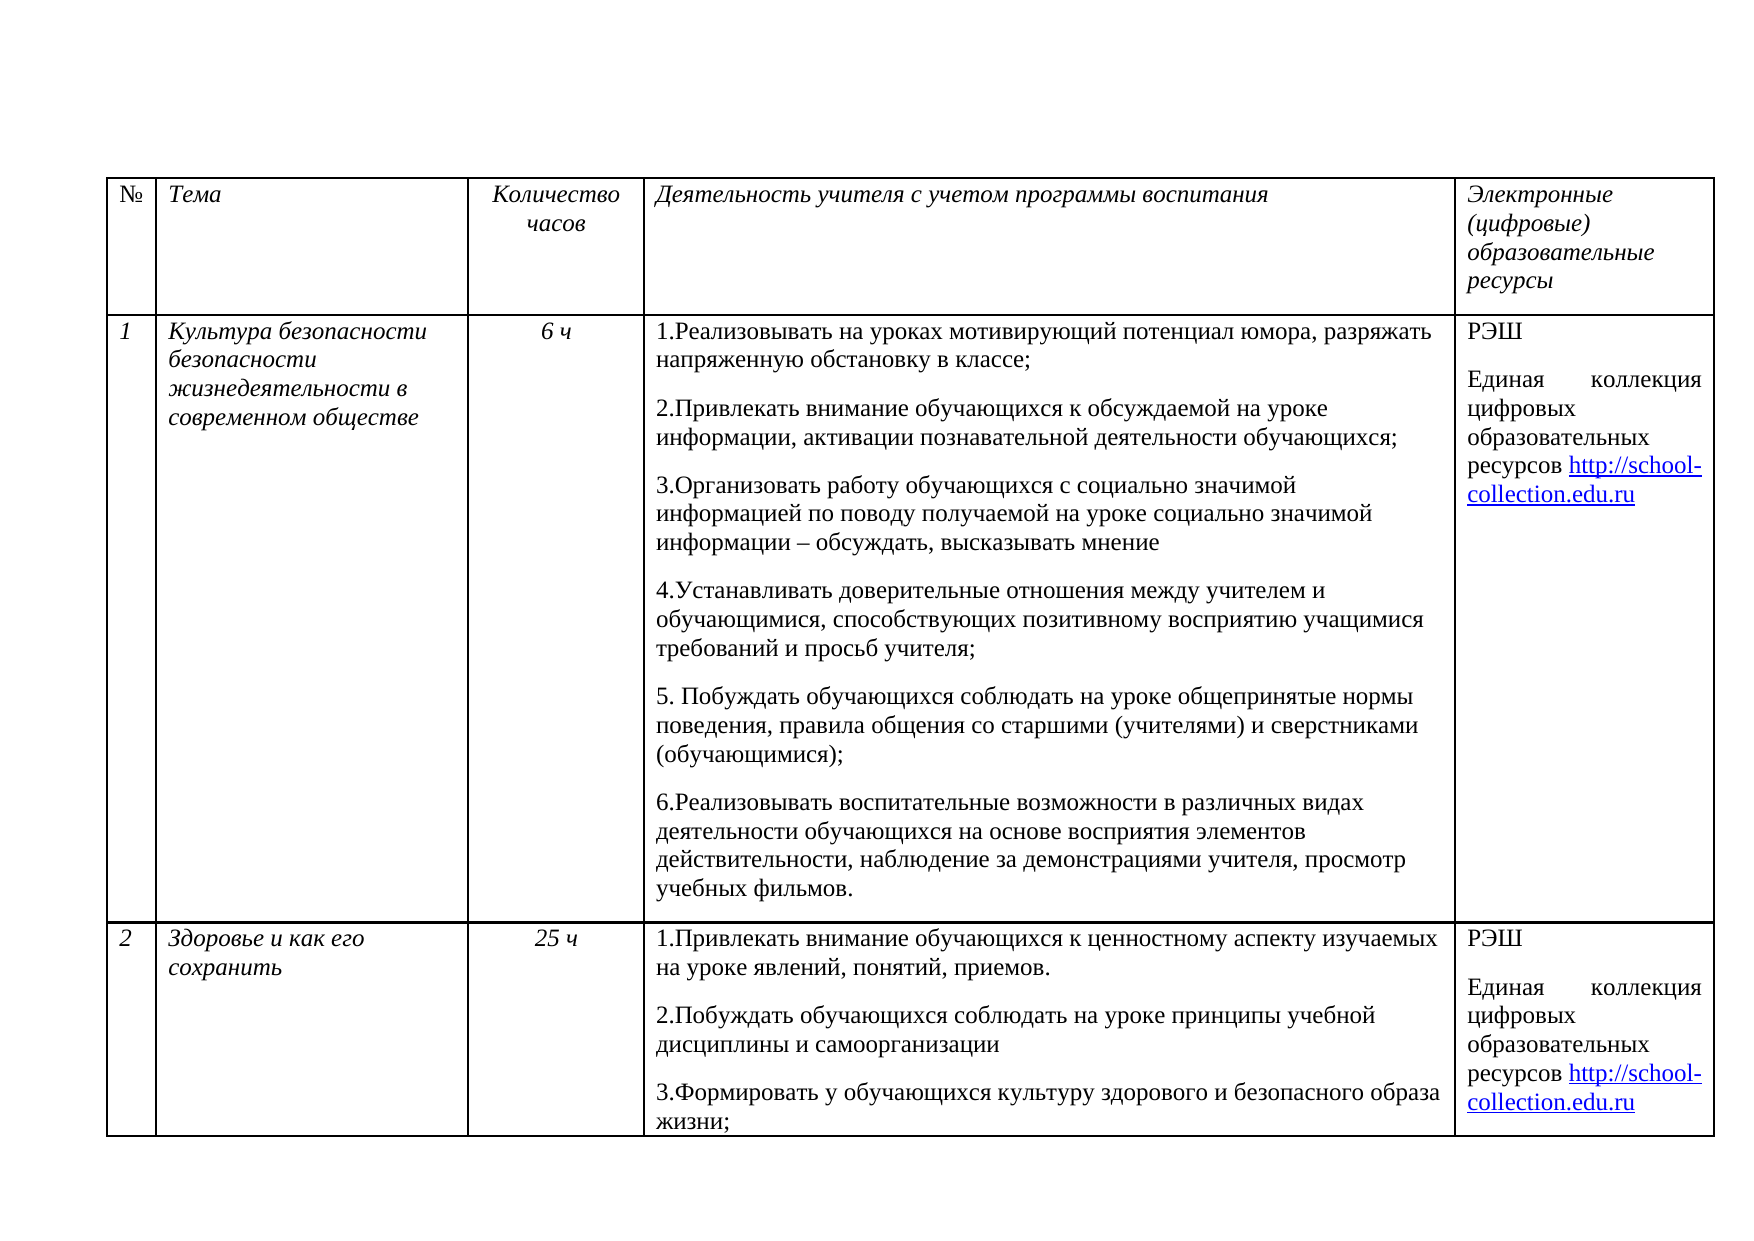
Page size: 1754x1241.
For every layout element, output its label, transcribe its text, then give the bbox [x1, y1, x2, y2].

table_header Тема [157, 179, 467, 314]
table_header Деятельность учителя с учетом программы воспитания [645, 179, 1454, 314]
table_cell 1.Реализовывать на уроках мотивирующий потенциал юмора, разряжать напряженную обстановку в классе; 2.Привлекать внимание обучающихся к обсуждаемой на уроке информации, активации познавательной деятельности обучающихся; 3.Организовать работу обучающихся с социально значимой информацией по поводу получаемой на уроке социально значимой информации – обсуждать, высказывать мнение 4.Устанавливать доверительные отношения между учителем и обучающимися, способствующих позитивному восприятию учащимися требований и просьб учителя; 5. Побуждать обучающихся соблюдать на уроке общепринятые нормы поведения, правила общения со старшими (учителями) и сверстниками (обучающимися); 6.Реализовывать воспитательные возможности в различных видах деятельности обучающихся на основе восприятия элементов действительности, наблюдение за демонстрациями учителя, просмотр учебных фильмов. [645, 316, 1454, 921]
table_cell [1456, 924, 1713, 1135]
table_header Электронные (цифровые) образовательные ресурсы [1456, 179, 1713, 314]
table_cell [157, 924, 467, 1135]
table_cell 25 ч [469, 924, 643, 1135]
table_cell 6 ч [469, 316, 643, 921]
table_cell 1 [108, 316, 155, 921]
table_header № [108, 179, 155, 314]
table_cell РЭШ Единая коллекция цифровых образовательных ресурсов http://school-collection.edu.ru [1456, 316, 1713, 921]
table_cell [645, 924, 1454, 1135]
table_cell 2 [108, 924, 155, 1135]
table_header Количество часов [469, 179, 643, 314]
table_cell Культура безопасности безопасности жизнедеятельности в современном обществе [157, 316, 467, 921]
